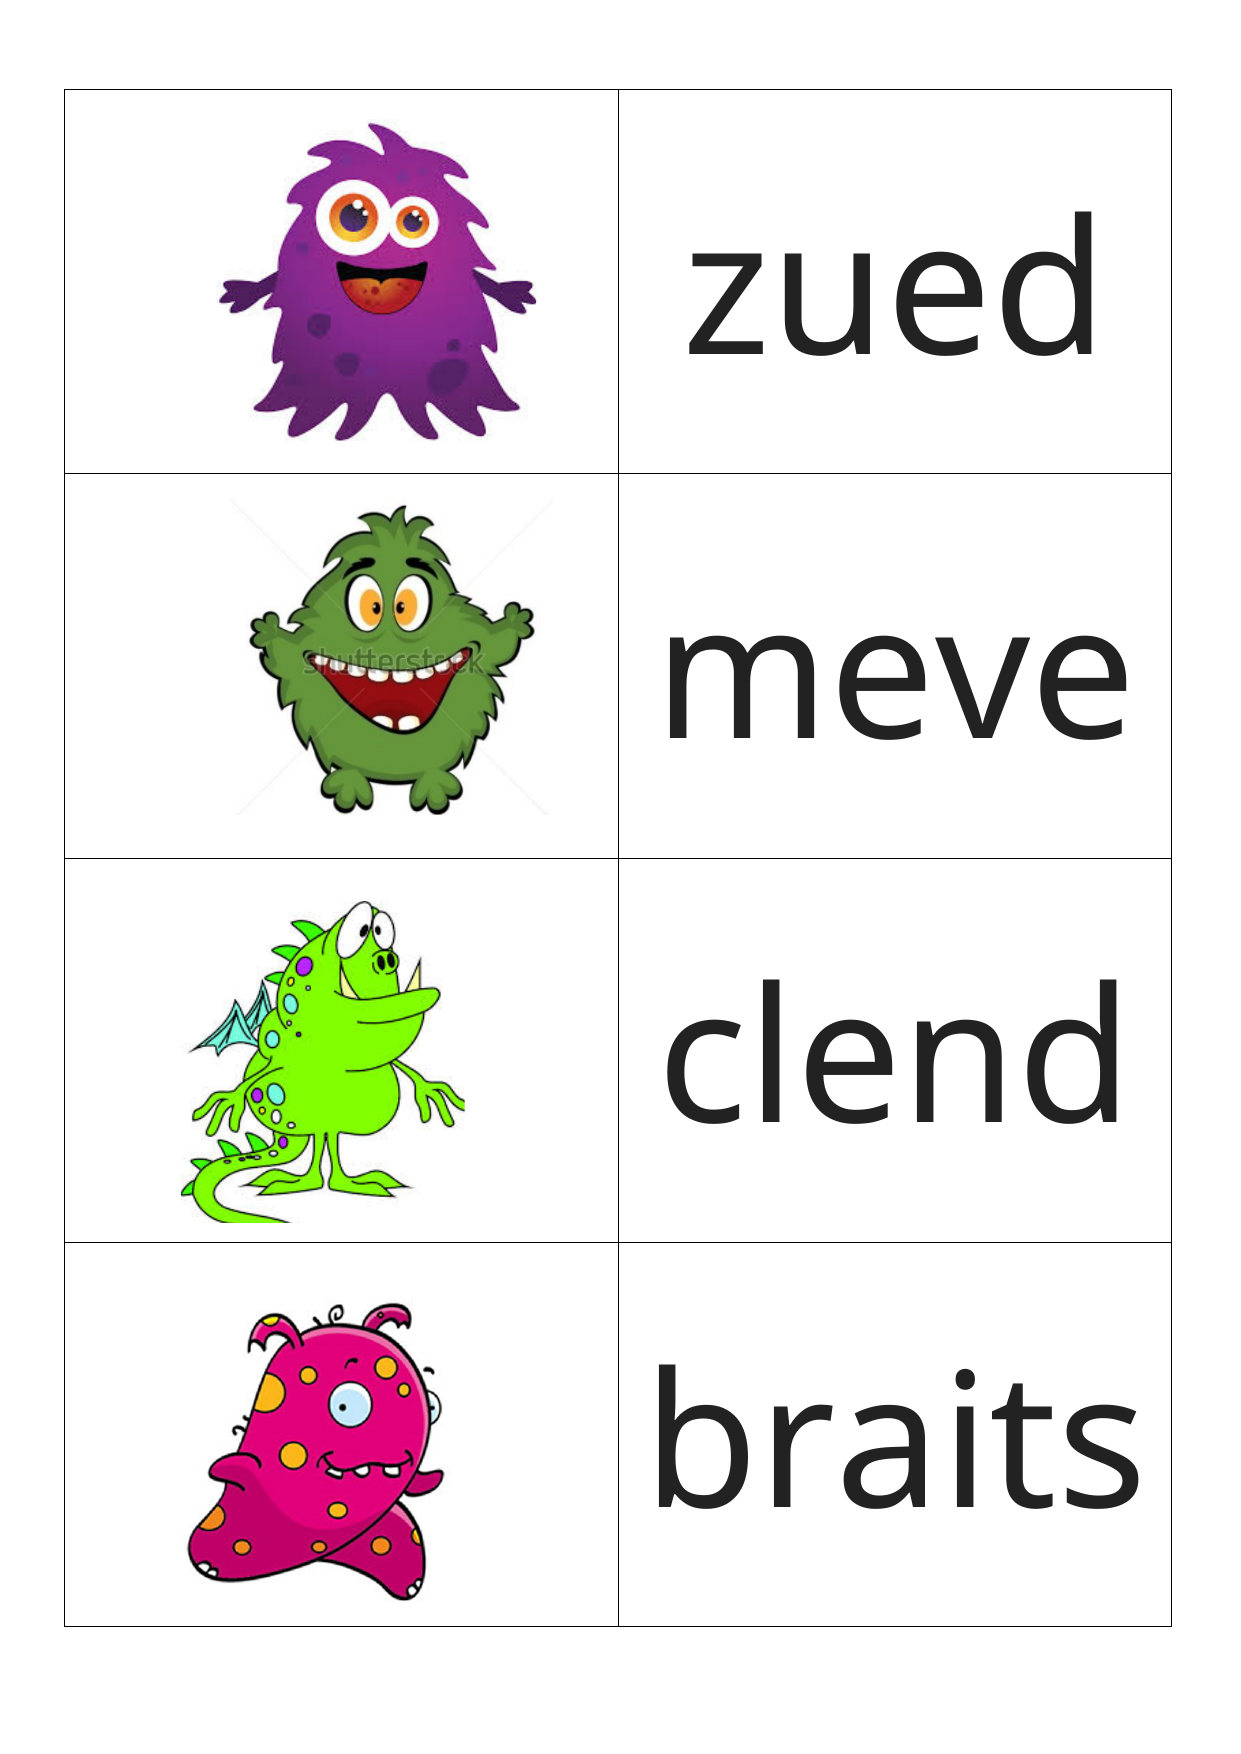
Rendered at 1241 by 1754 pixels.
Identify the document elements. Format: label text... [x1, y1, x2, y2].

picture [138, 1273, 504, 1608]
table_cell braits [619, 1243, 1171, 1626]
table_cell [65, 90, 618, 473]
table_cell clend [619, 859, 1171, 1242]
table_cell [65, 859, 618, 1242]
table_cell [65, 1243, 618, 1626]
table_cell meve [619, 474, 1171, 857]
table_cell zued [619, 90, 1171, 473]
picture [180, 901, 465, 1223]
picture [215, 119, 537, 441]
table_cell [65, 474, 618, 857]
